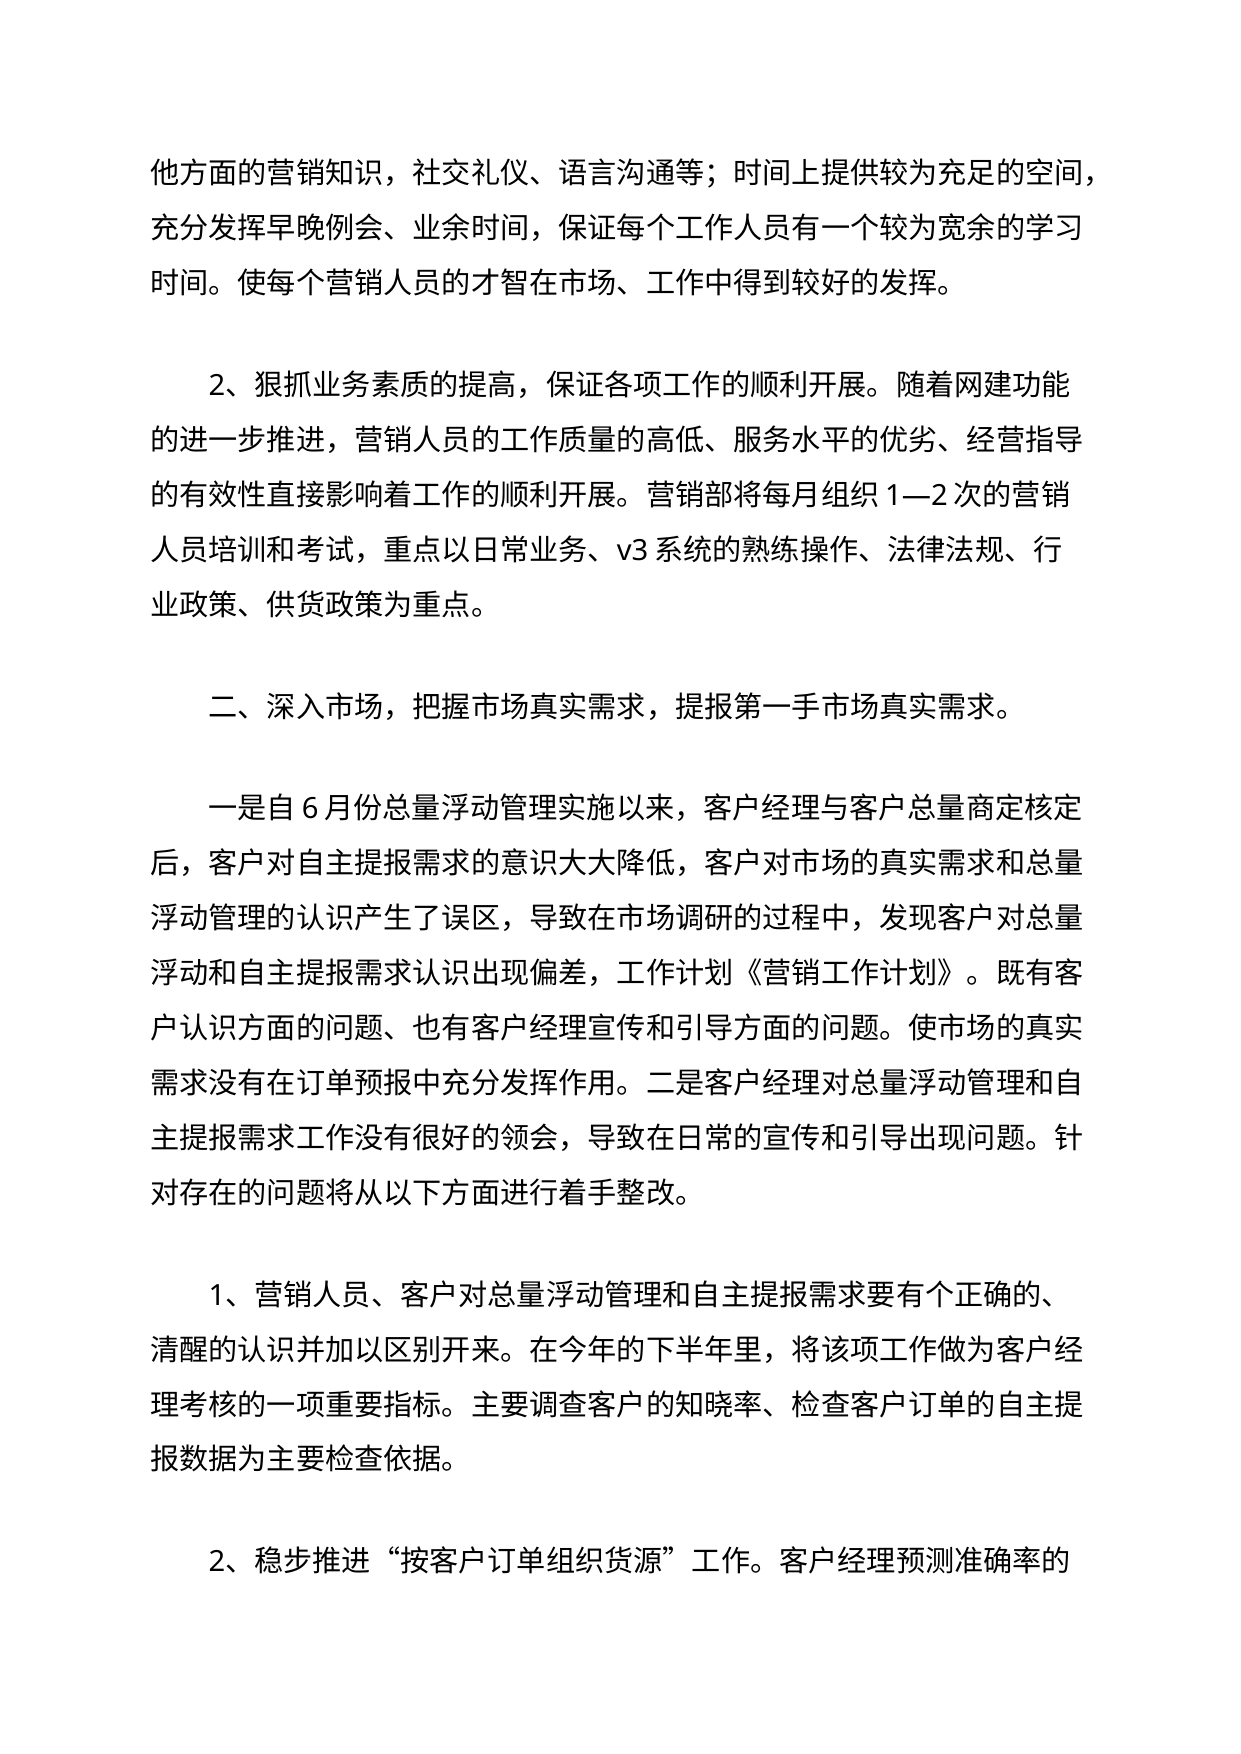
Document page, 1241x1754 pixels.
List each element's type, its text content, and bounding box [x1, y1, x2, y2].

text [150, 1538, 1090, 1580]
text 1、营销人员、客户对总量浮动管理和自主提报需求要有个正确的、清醒的认识并加以区别开来。在今年的下半年里，将该项工作做为客户经理考核的一项重要指标。主要调查客户的知晓率、检查客户订单的自主提报数据为主要检查依据。 [150, 1271, 1090, 1478]
text 二、深入市场，把握市场真实需求，提报第一手市场真实需求。 [150, 683, 1090, 726]
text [150, 150, 1090, 302]
text 一是自6月份总量浮动管理实施以来，客户经理与客户总量商定核定后，客户对自主提报需求的意识大大降低，客户对市场的真实需求和总量浮动管理的认识产生了误区，导致在市场调研的过程中，发现客户对总量浮动和自主提报需求认识出现偏差，工作计划《营销工作计划》。既有客户认识方面的问题、也有客户经理宣传和引导方面的问题。使市场的真实需求没有在订单预报中充分发挥作用。二是客户经理对总量浮动管理和自主提报需求工作没有很好的领会，导致在日常的宣传和引导出现问题。针对存在的问题将从以下方面进行着手整改。 [150, 785, 1090, 1212]
text 2、狠抓业务素质的提高，保证各项工作的顺利开展。随着网建功能的进一步推进，营销人员的工作质量的高低、服务水平的优劣、经营指导的有效性直接影响着工作的顺利开展。营销部将每月组织1—2次的营销人员培训和考试，重点以日常业务、v3系统的熟练操作、法律法规、行业政策、供货政策为重点。 [150, 362, 1090, 624]
